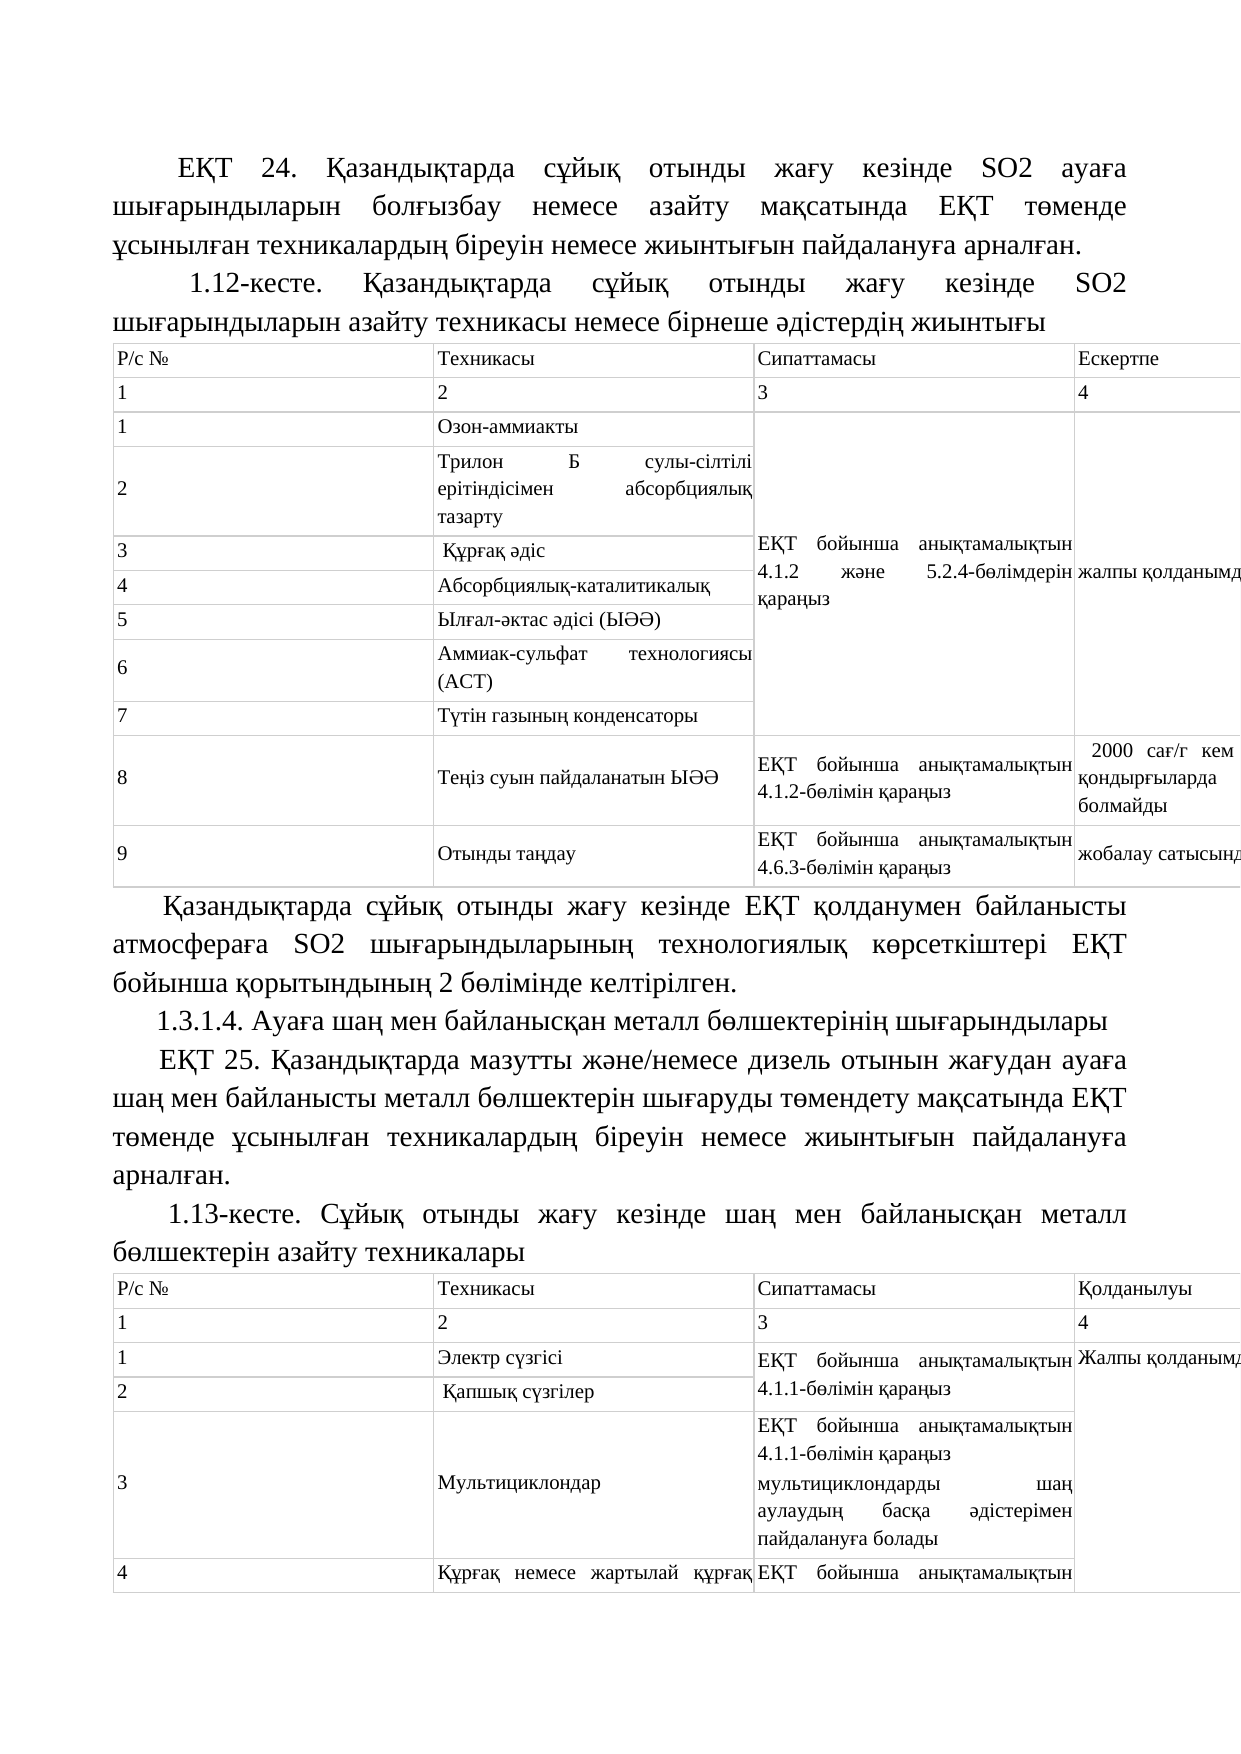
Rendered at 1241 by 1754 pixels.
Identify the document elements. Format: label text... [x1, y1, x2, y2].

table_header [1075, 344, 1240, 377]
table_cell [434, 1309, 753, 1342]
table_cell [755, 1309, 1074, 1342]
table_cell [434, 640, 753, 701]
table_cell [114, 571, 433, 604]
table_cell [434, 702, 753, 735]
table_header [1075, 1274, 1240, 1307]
text 1.3.1.4. Ауаға шаң мен байланысқан металл бөлшектерінің шығарындылары [112, 1003, 1128, 1037]
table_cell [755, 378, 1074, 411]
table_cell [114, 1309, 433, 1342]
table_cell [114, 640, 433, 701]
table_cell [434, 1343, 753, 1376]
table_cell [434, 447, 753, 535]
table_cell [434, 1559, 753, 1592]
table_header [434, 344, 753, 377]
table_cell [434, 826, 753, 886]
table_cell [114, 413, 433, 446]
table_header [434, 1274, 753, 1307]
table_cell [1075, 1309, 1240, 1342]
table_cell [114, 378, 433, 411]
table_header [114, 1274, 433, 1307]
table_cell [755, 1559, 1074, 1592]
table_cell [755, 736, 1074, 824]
text ЕҚТ 24. Қазандықтарда сұйық отынды жағу кезінде SO2 ауаға шығарындыларын болғызбау немесе азайту мақсатында ЕҚТ төменде ұсынылған техникалардың біреуін немесе жиынтығын пайдалануға арналған. [112, 150, 1128, 261]
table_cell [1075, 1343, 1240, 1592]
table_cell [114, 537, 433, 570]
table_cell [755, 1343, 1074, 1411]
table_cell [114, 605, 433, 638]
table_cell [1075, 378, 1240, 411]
text 1.12-кесте. Қазандықтарда сұйық отынды жағу кезінде ЅO2 шығарындыларын азайту техникасы немесе бірнеше әдістердің жиынтығы [112, 266, 1128, 338]
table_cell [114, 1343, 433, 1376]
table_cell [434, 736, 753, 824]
text ЕҚТ 25. Қазандықтарда мазутты және/немесе дизель отынын жағудан ауаға шаң мен байланысты металл бөлшектерін шығаруды төмендету мақсатында ЕҚТ төменде ұсынылған техникалардың біреуін немесе жиынтығын пайдалануға арналған. [112, 1042, 1128, 1191]
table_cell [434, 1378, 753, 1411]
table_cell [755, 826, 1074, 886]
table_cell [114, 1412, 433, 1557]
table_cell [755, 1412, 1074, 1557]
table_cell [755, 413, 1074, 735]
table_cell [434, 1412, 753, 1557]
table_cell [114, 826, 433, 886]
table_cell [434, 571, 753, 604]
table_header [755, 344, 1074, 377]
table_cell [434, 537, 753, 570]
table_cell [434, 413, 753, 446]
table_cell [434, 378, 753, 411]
text 1.13-кесте. Сұйық отынды жағу кезінде шаң мен байланысқан металл бөлшектерін азайту техникалары [112, 1196, 1128, 1268]
text Қазандықтарда сұйық отынды жағу кезінде ЕҚТ қолданумен байланысты атмосфераға SO2 шығарындыларының технологиялық көрсеткіштері ЕҚТ бойынша қорытындының 2 бөлімінде келтірілген. [112, 888, 1128, 998]
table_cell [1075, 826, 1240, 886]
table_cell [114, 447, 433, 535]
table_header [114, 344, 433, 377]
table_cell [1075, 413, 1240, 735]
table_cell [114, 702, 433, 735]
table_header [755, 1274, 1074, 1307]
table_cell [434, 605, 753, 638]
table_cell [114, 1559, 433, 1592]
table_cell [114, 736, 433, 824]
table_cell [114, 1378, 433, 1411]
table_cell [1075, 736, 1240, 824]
